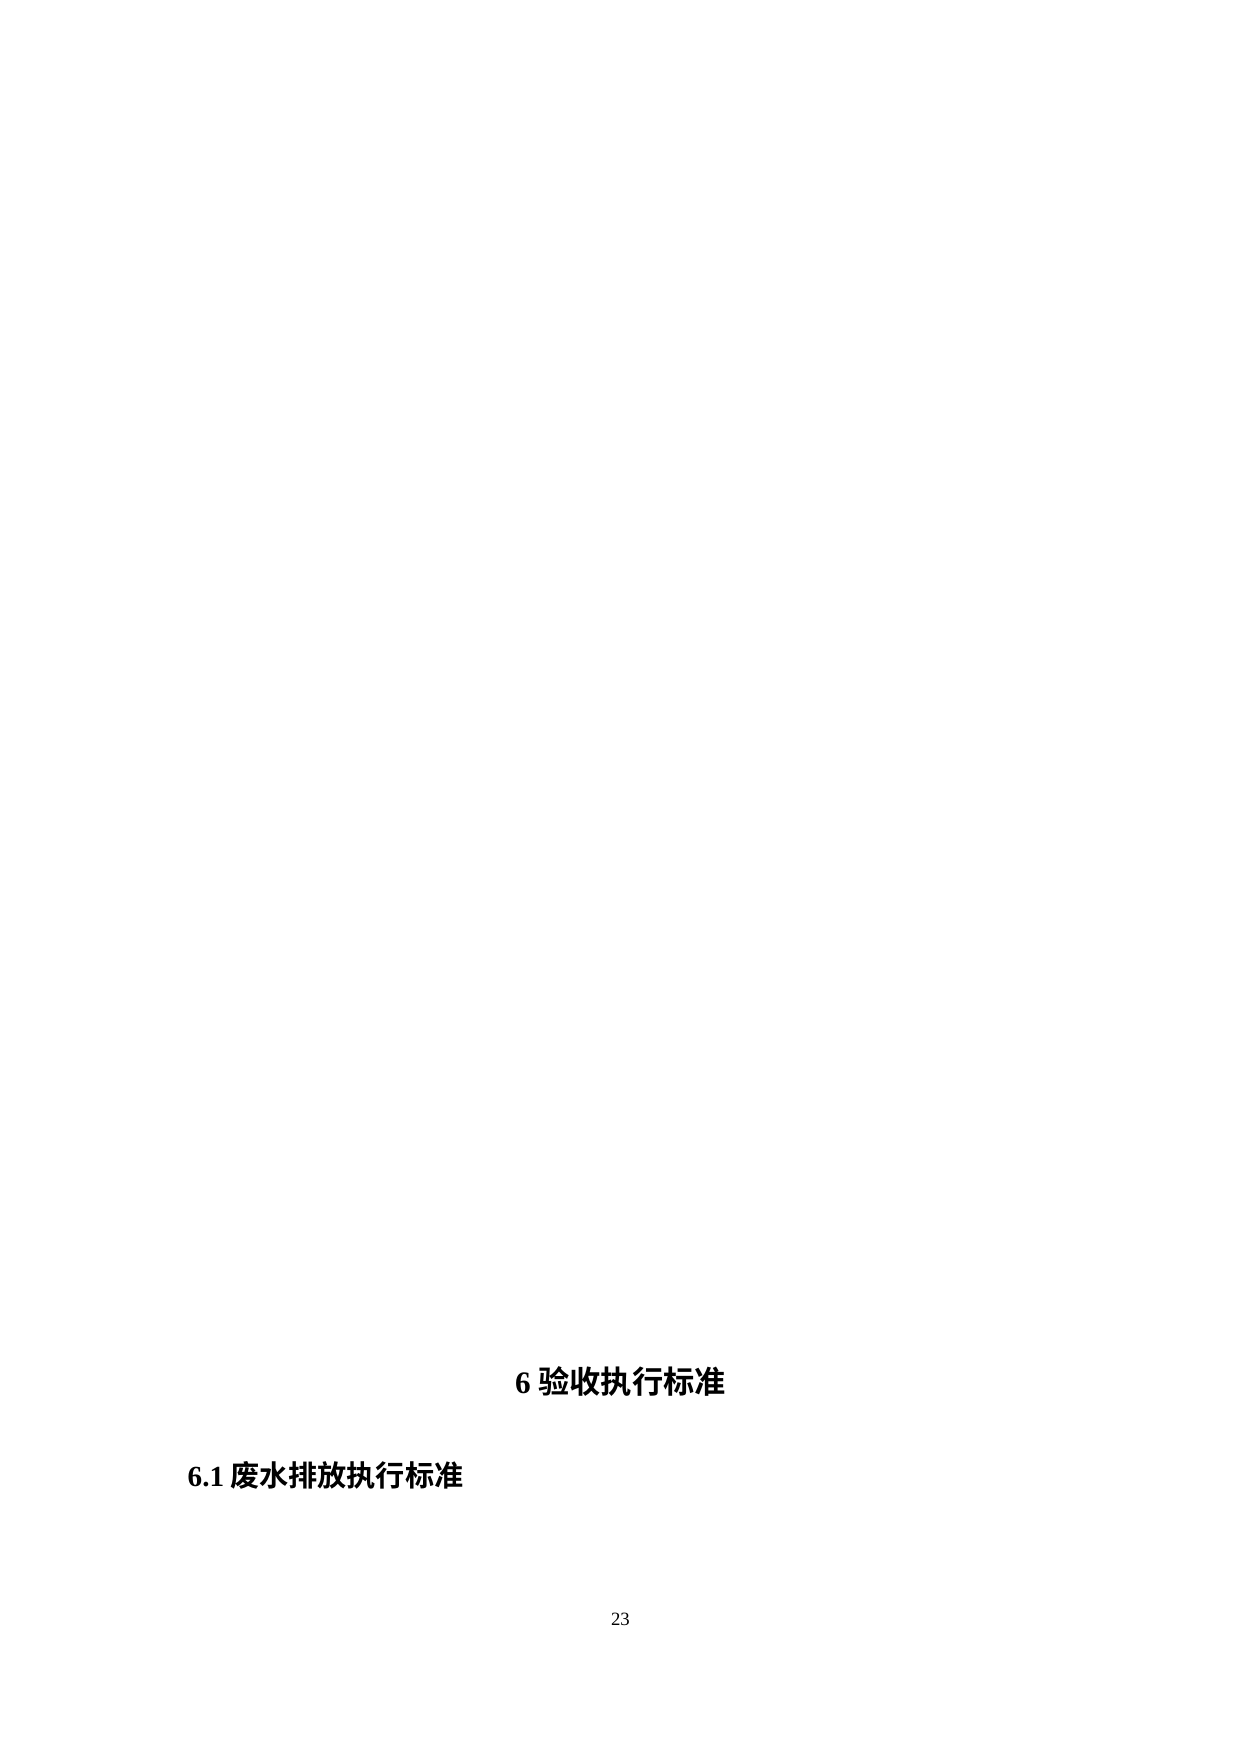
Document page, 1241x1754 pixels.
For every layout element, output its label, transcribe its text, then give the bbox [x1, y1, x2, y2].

title 6.1废水排放执行标准 [187, 1441, 1053, 1506]
title 6 验收执行标准 [187, 1347, 1053, 1412]
